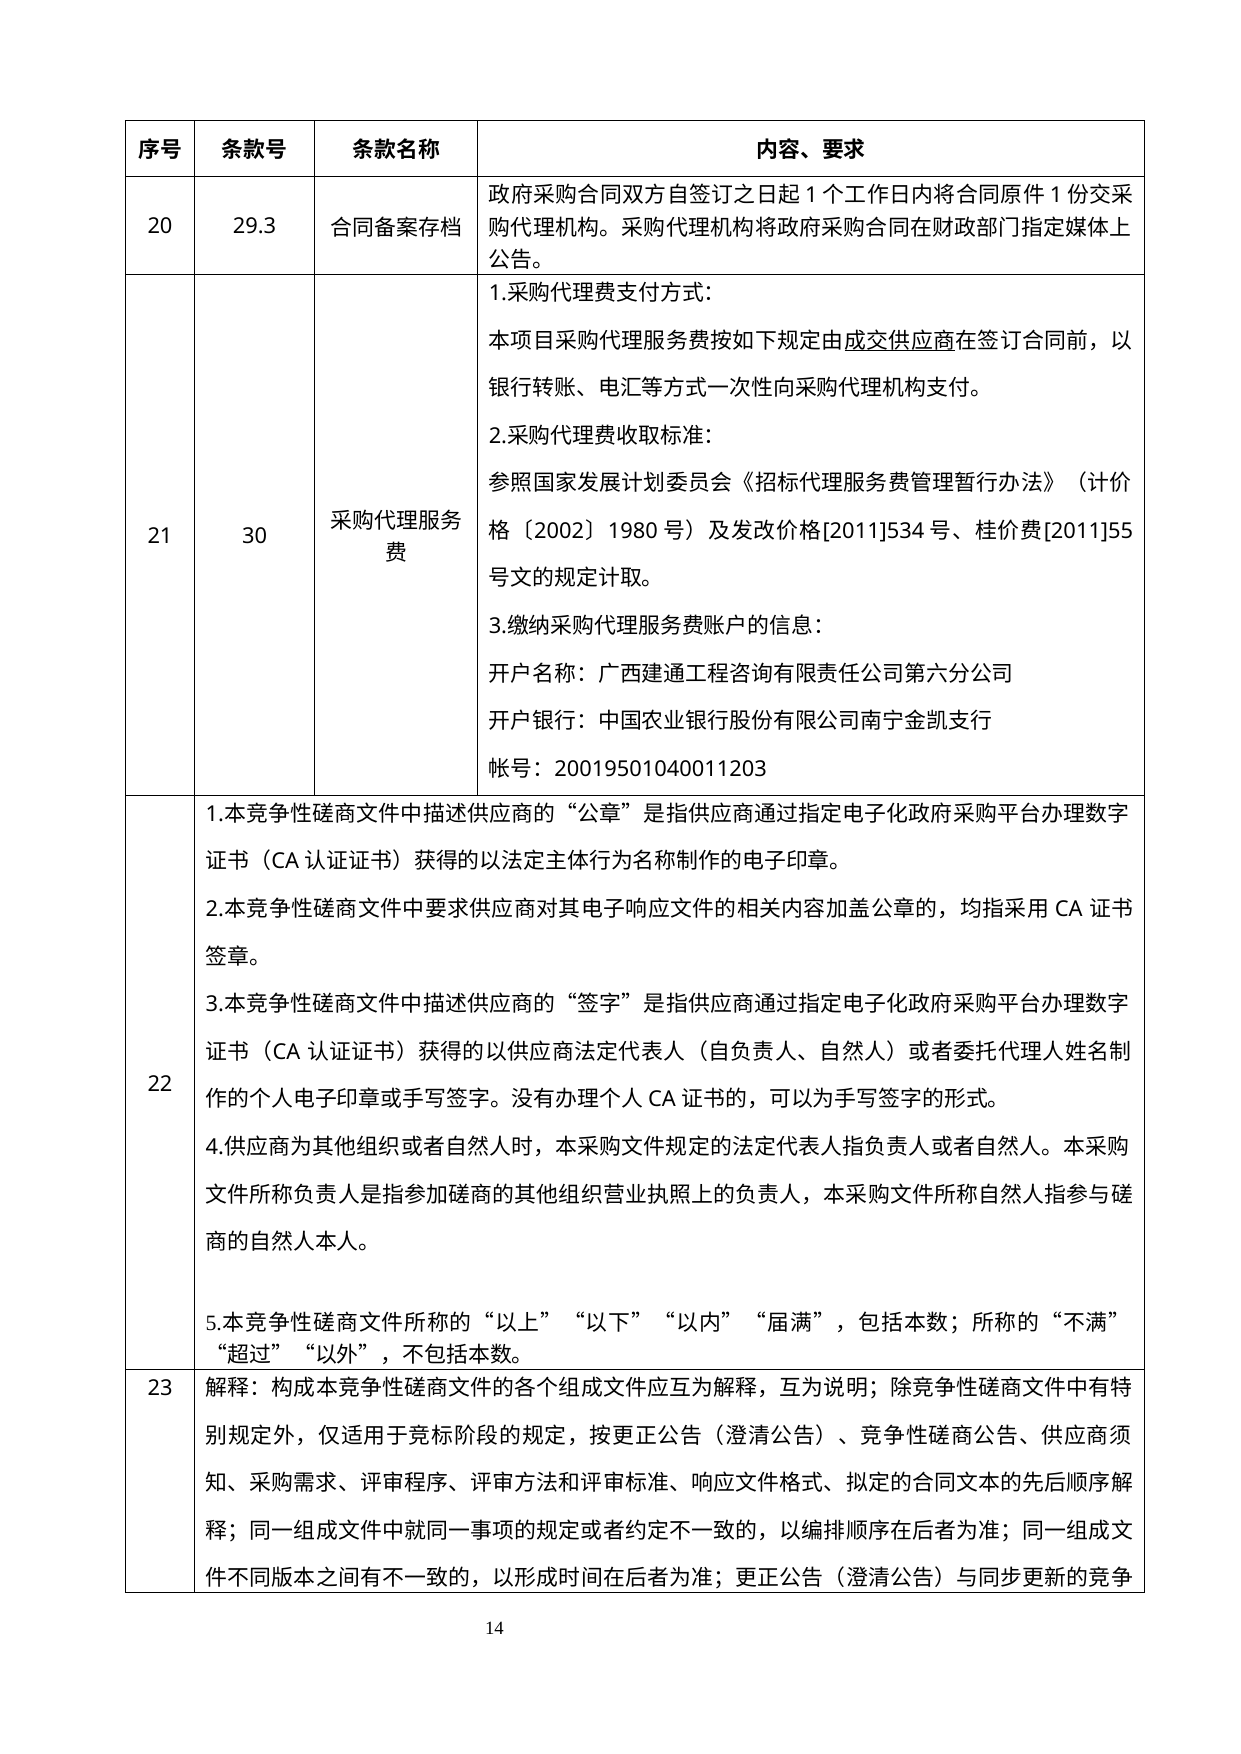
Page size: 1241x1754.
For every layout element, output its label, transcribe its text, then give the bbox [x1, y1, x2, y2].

table_header 内容、要求 [478, 121, 1144, 176]
table_cell 政府采购合同双方自签订之日起1个工作日内将合同原件1份交采购代理机构。采购代理机构将政府采购合同在财政部门指定媒体上公告。 [478, 177, 1144, 274]
table_cell 29.3 [195, 177, 314, 274]
table_cell 30 [195, 275, 314, 795]
table_cell 1.本竞争性磋商文件中描述供应商的“公章”是指供应商通过指定电子化政府采购平台办理数字证书（CA 认证证书）获得的以法定主体行为名称制作的电子印章。 2.本竞争性磋商文件中要求供应商对其电子响应文件的相关内容加盖公章的，均指采用 CA 证书签章。 3.本竞争性磋商文件中描述供应商的“签字”是指供应商通过指定电子化政府采购平台办理数字证书（CA 认证证书）获得的以供应商法定代表人（自负责人、自然人）或者委托代理人姓名制作的个人电子印章或手写签字。没有办理个人 CA 证书的，可以为手写签字的形式。 4.供应商为其他组织或者自然人时，本采购文件规定的法定代表人指负责人或者自然人。本采购文件所称负责人是指参加磋商的其他组织营业执照上的负责人，本采购文件所称自然人指参与磋商的自然人本人。 5.本竞争性磋商文件所称的“以上”“以下”“以内”“届满”，包括本数；所称的“不满”“超过”“以外”，不包括本数。 [195, 796, 1144, 1369]
table_header 条款名称 [315, 121, 477, 176]
table_cell 22 [126, 796, 194, 1369]
table_header 条款号 [195, 121, 314, 176]
table_header 序号 [126, 121, 194, 176]
table_cell 1.采购代理费支付方式： 本项目采购代理服务费按如下规定由成交供应商在签订合同前，以银行转账、电汇等方式一次性向采购代理机构支付。 2.采购代理费收取标准： 参照国家发展计划委员会《招标代理服务费管理暂行办法》（计价格〔2002〕1980号）及发改价格[2011]534号、桂价费[2011]55号文的规定计取。 3.缴纳采购代理服务费账户的信息： 开户名称：广西建通工程咨询有限责任公司第六分公司 开户银行：中国农业银行股份有限公司南宁金凯支行 帐号：20019501040011203 [478, 275, 1144, 795]
table_cell 20 [126, 177, 194, 274]
table_cell 23 [126, 1370, 194, 1592]
table_cell 合同备案存档 [315, 177, 477, 274]
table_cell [195, 1370, 1144, 1592]
table_cell 21 [126, 275, 194, 795]
table_cell 采购代理服务费 [315, 275, 477, 795]
